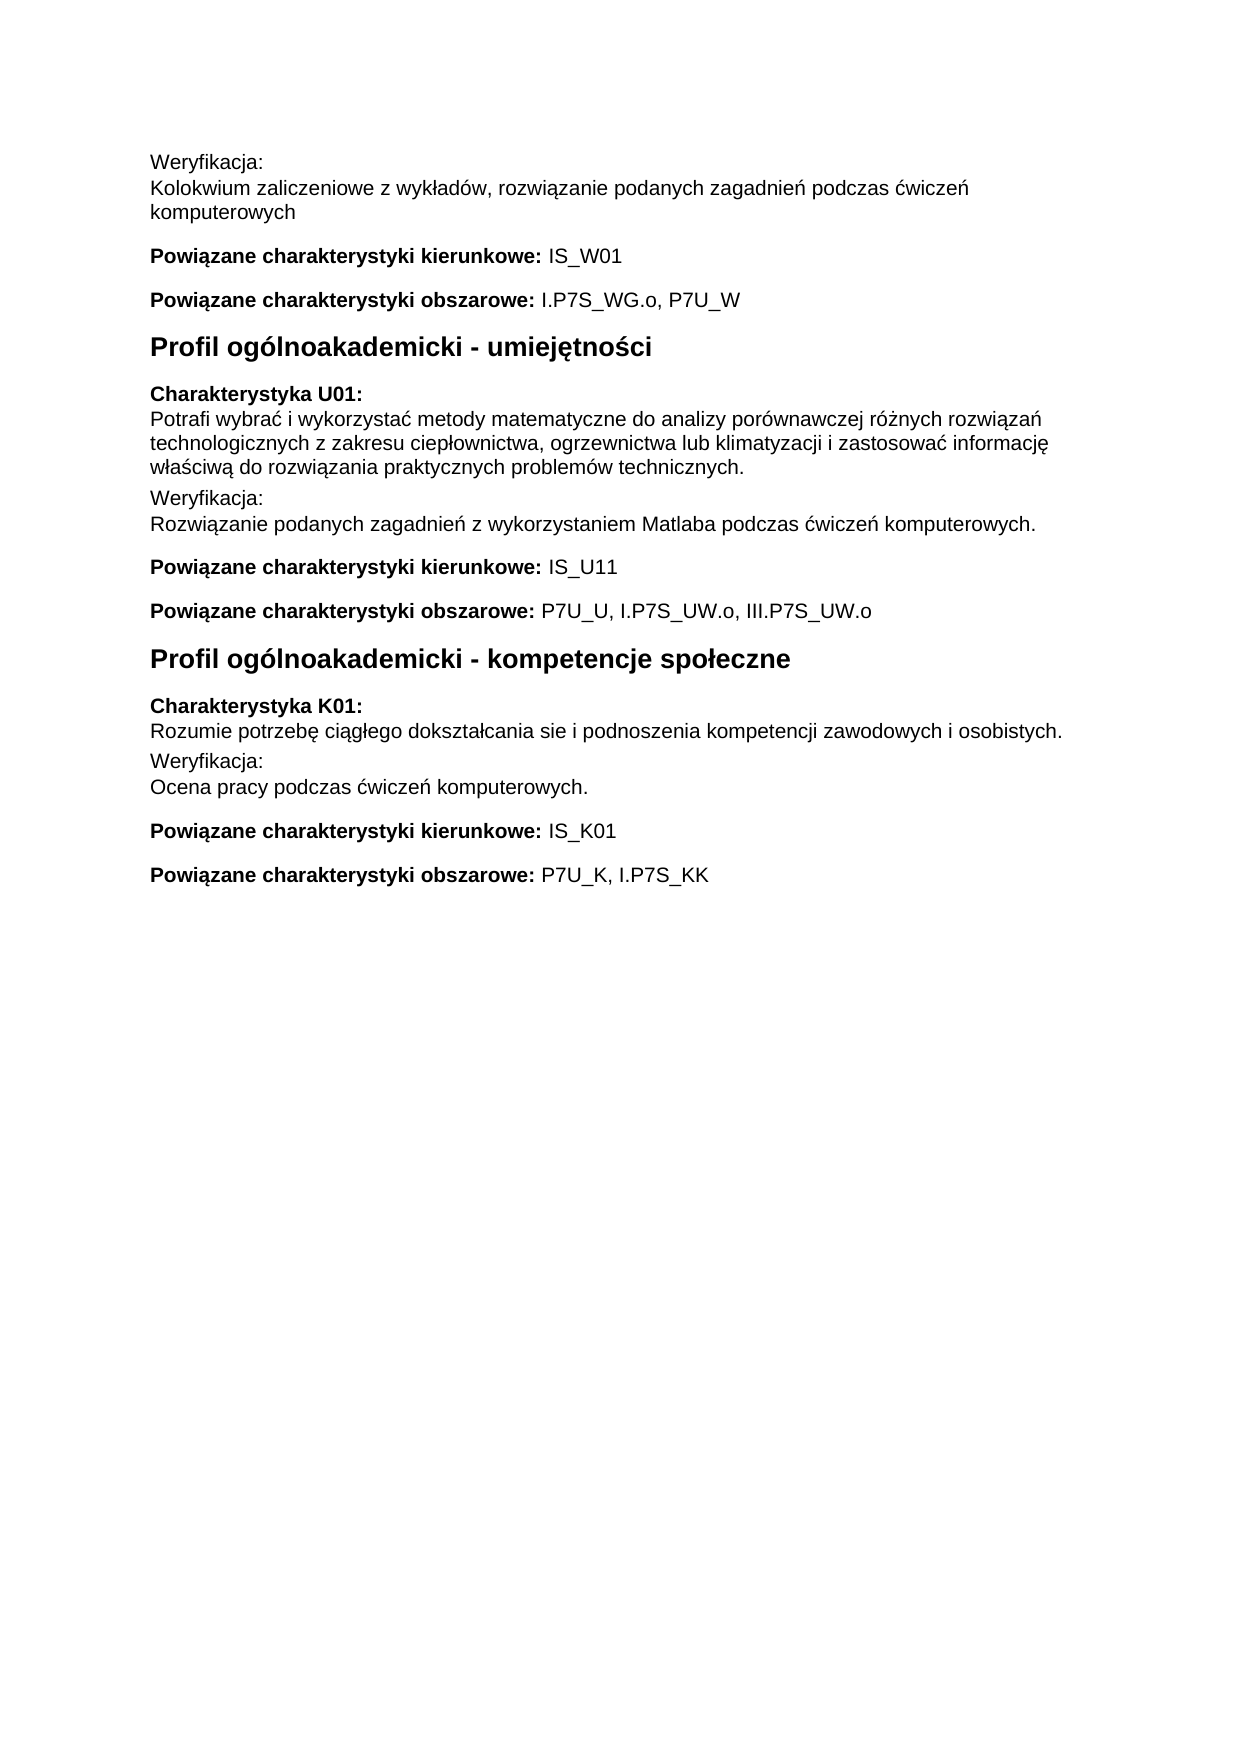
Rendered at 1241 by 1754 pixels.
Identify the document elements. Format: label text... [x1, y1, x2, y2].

subtitle Profil ogólnoakademicki - umiejętności [150, 331, 1090, 362]
text Potrafi wybrać i wykorzystać metody matematyczne do analizy porównawczej różnych rozwiązań technologicznych z zakresu ciepłownictwa, ogrzewnictwa lub klimatyzacji i zastosować informację właściwą do rozwiązania praktycznych problemów technicznych. [150, 407, 1090, 479]
text Rozwiązanie podanych zagadnień z wykorzystaniem Matlaba podczas ćwiczeń komputerowych. [150, 511, 1090, 535]
text Charakterystyka U01: [150, 382, 1090, 406]
text Weryfikacja: [150, 150, 1090, 174]
text Powiązane charakterystyki kierunkowe: IS_W01 [150, 244, 1090, 268]
text Powiązane charakterystyki obszarowe: P7U_K, I.P7S_KK [150, 862, 1090, 886]
text Powiązane charakterystyki kierunkowe: IS_K01 [150, 819, 1090, 843]
text Powiązane charakterystyki kierunkowe: IS_U11 [150, 555, 1090, 579]
text Ocena pracy podczas ćwiczeń komputerowych. [150, 775, 1090, 799]
text Charakterystyka K01: [150, 694, 1090, 718]
text Weryfikacja: [150, 485, 1090, 509]
text Rozumie potrzebę ciągłego dokształcania sie i podnoszenia kompetencji zawodowych i osobistych. [150, 719, 1090, 743]
text Powiązane charakterystyki obszarowe: I.P7S_WG.o, P7U_W [150, 287, 1090, 311]
text Kolokwium zaliczeniowe z wykładów, rozwiązanie podanych zagadnień podczas ćwiczeń komputerowych [150, 176, 1090, 224]
text Powiązane charakterystyki obszarowe: P7U_U, I.P7S_UW.o, III.P7S_UW.o [150, 599, 1090, 623]
text Weryfikacja: [150, 749, 1090, 773]
subtitle Profil ogólnoakademicki - kompetencje społeczne [150, 643, 1090, 674]
